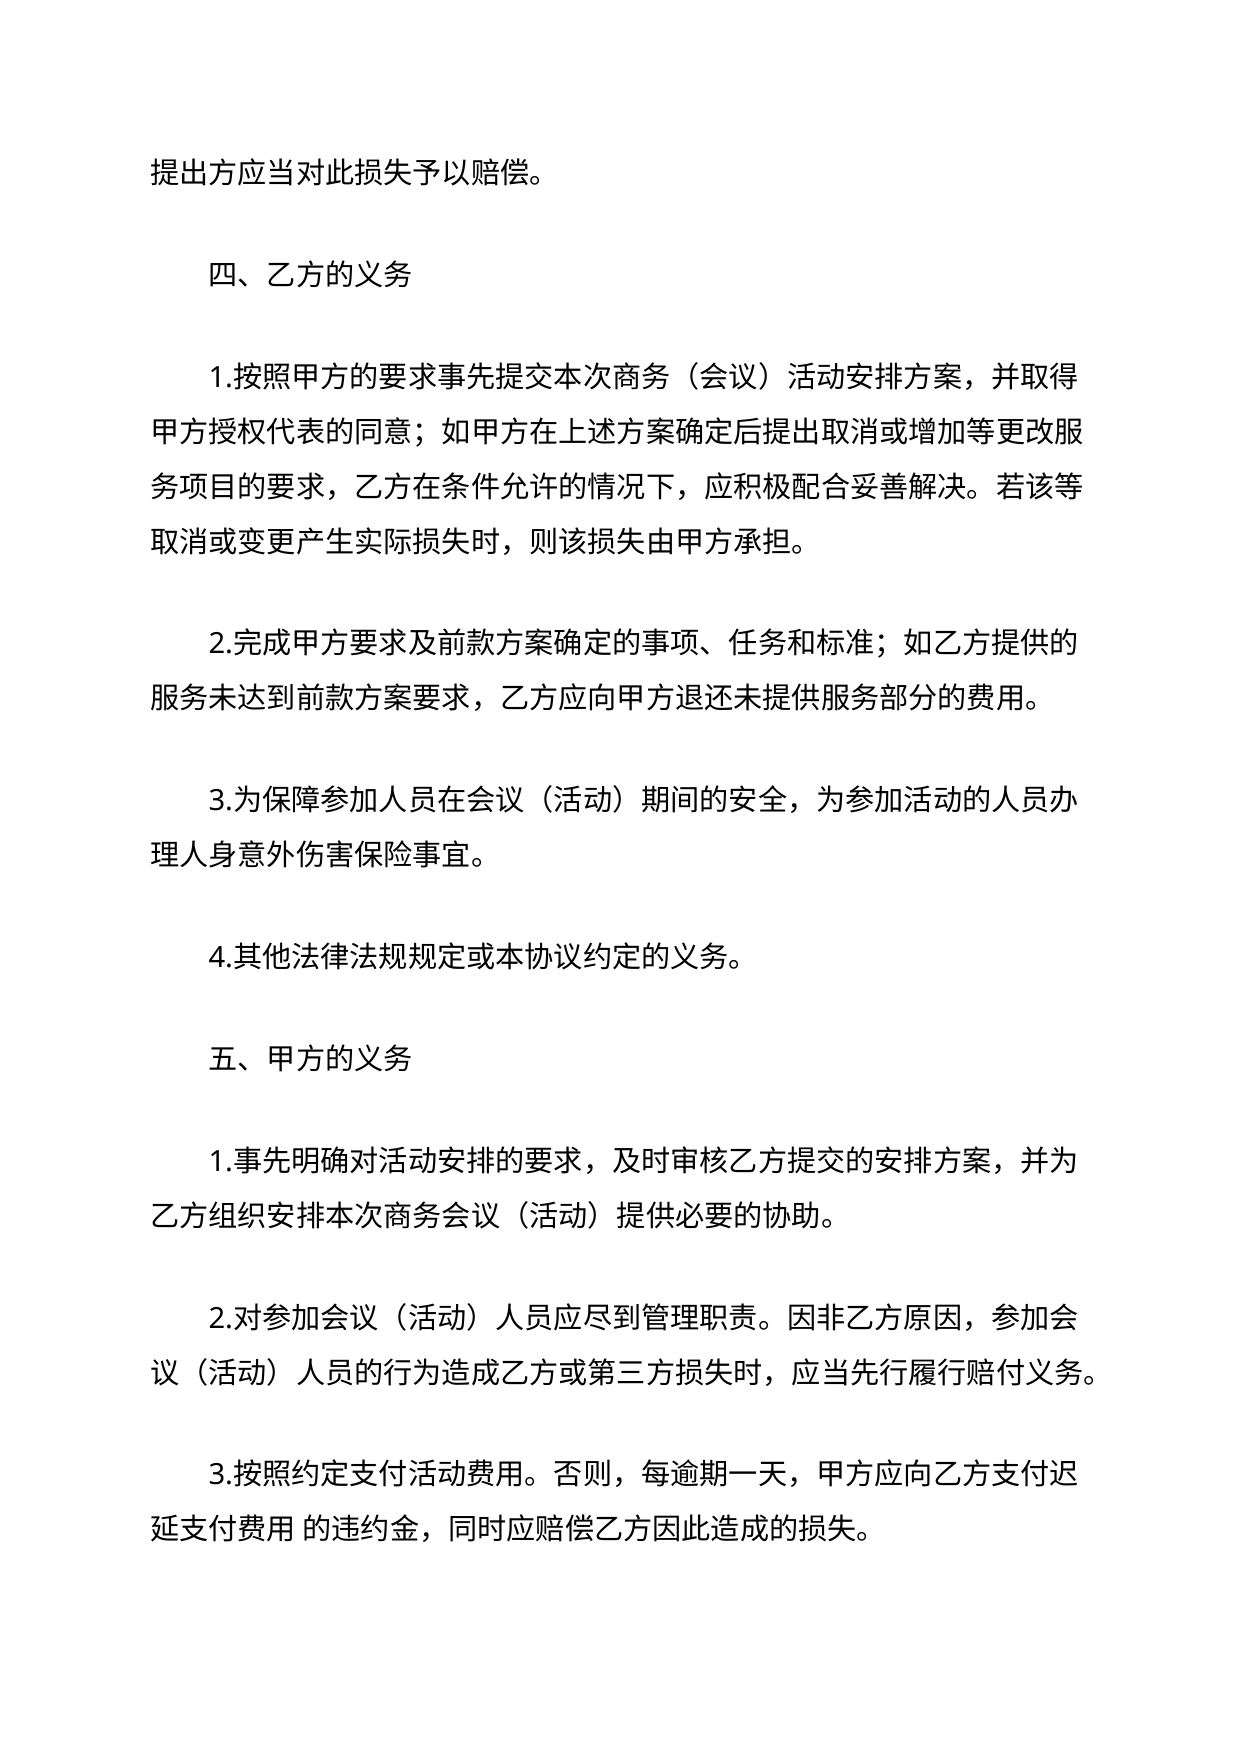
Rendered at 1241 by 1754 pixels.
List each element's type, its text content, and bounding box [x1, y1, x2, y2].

text 1.按照甲方的要求事先提交本次商务（会议）活动安排方案，并取得甲方授权代表的同意；如甲方在上述方案确定后提出取消或增加等更改服务项目的要求，乙方在条件允许的情况下，应积极配合妥善解决。若该等取消或变更产生实际损失时，则该损失由甲方承担。 [150, 353, 1090, 561]
text 1.事先明确对活动安排的要求，及时审核乙方提交的安排方案，并为乙方组织安排本次商务会议（活动）提供必要的协助。 [150, 1137, 1090, 1235]
text 3.为保障参加人员在会议（活动）期间的安全，为参加活动的人员办理人身意外伤害保险事宜。 [150, 777, 1090, 874]
text 2.对参加会议（活动）人员应尽到管理职责。因非乙方原因，参加会议（活动）人员的行为造成乙方或第三方损失时，应当先行履行赔付义务。 [150, 1294, 1090, 1391]
text 五、甲方的义务 [150, 1036, 1090, 1078]
text 四、乙方的义务 [150, 252, 1090, 294]
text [150, 150, 1090, 192]
text 3.按照约定支付活动费用。否则，每逾期一天，甲方应向乙方支付迟延支付费用 的违约金，同时应赔偿乙方因此造成的损失。 [150, 1451, 1090, 1548]
text 2.完成甲方要求及前款方案确定的事项、任务和标准；如乙方提供的服务未达到前款方案要求，乙方应向甲方退还未提供服务部分的费用。 [150, 620, 1090, 717]
text 4.其他法律法规规定或本协议约定的义务。 [150, 934, 1090, 976]
